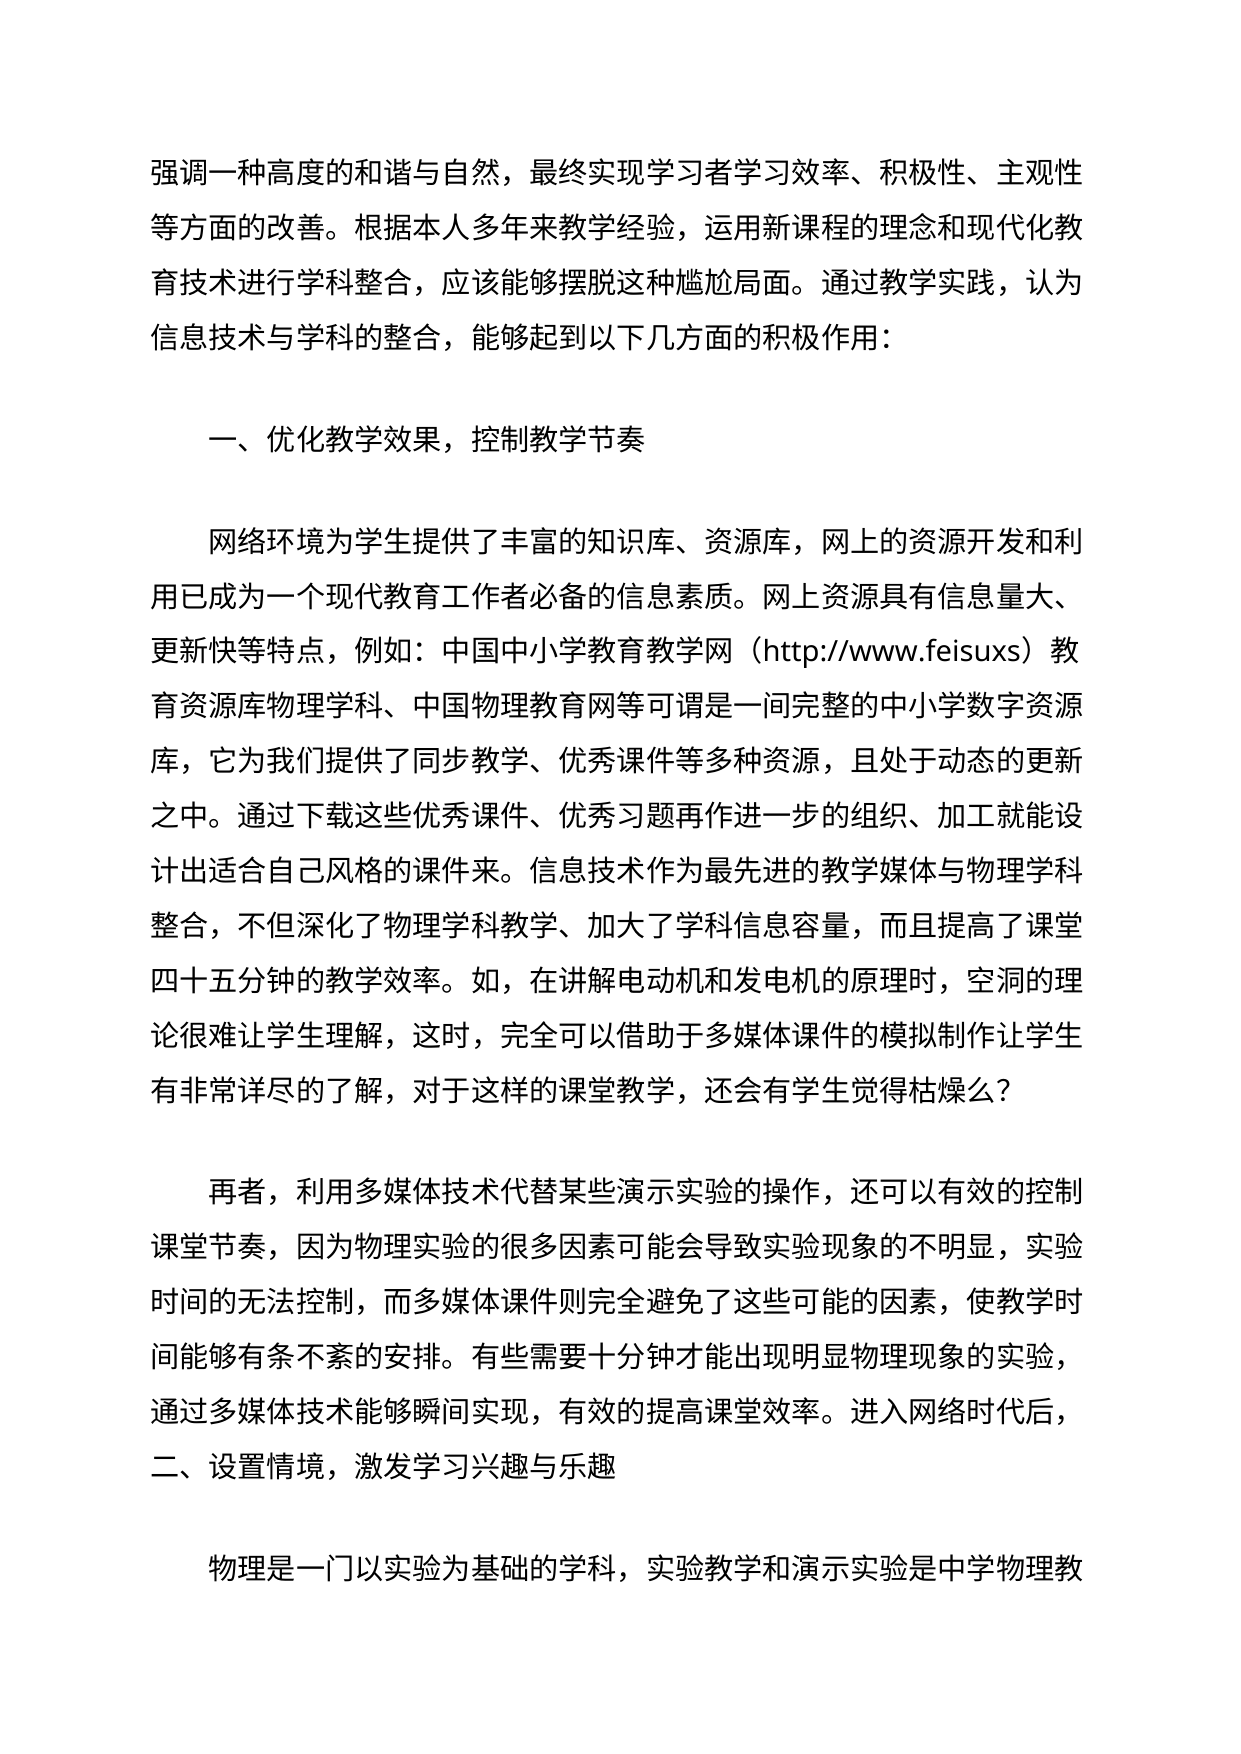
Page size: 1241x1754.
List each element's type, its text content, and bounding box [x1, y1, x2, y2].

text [150, 1545, 1090, 1588]
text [150, 150, 1090, 357]
text 网络环境为学生提供了丰富的知识库、资源库，网上的资源开发和利用已成为一个现代教育工作者必备的信息素质。网上资源具有信息量大、更新快等特点，例如：中国中小学教育教学网（http://www.feisuxs）教育资源库物理学科、中国物理教育网等可谓是一间完整的中小学数字资源库，它为我们提供了同步教学、优秀课件等多种资源，且处于动态的更新之中。通过下载这些优秀课件、优秀习题再作进一步的组织、加工就能设计出适合自己风格的课件来。信息技术作为最先进的教学媒体与物理学科整合，不但深化了物理学科教学、加大了学科信息容量，而且提高了课堂四十五分钟的教学效率。如，在讲解电动机和发电机的原理时，空洞的理论很难让学生理解，这时，完全可以借助于多媒体课件的模拟制作让学生有非常详尽的了解，对于这样的课堂教学，还会有学生觉得枯燥么？ [150, 518, 1090, 1109]
text 一、优化教学效果，控制教学节奏 [150, 416, 1090, 459]
text 再者，利用多媒体技术代替某些演示实验的操作，还可以有效的控制课堂节奏，因为物理实验的很多因素可能会导致实验现象的不明显，实验时间的无法控制，而多媒体课件则完全避免了这些可能的因素，使教学时间能够有条不紊的安排。有些需要十分钟才能出现明显物理现象的实验，通过多媒体技术能够瞬间实现，有效的提高课堂效率。进入网络时代后，二、设置情境，激发学习兴趣与乐趣 [150, 1169, 1090, 1486]
